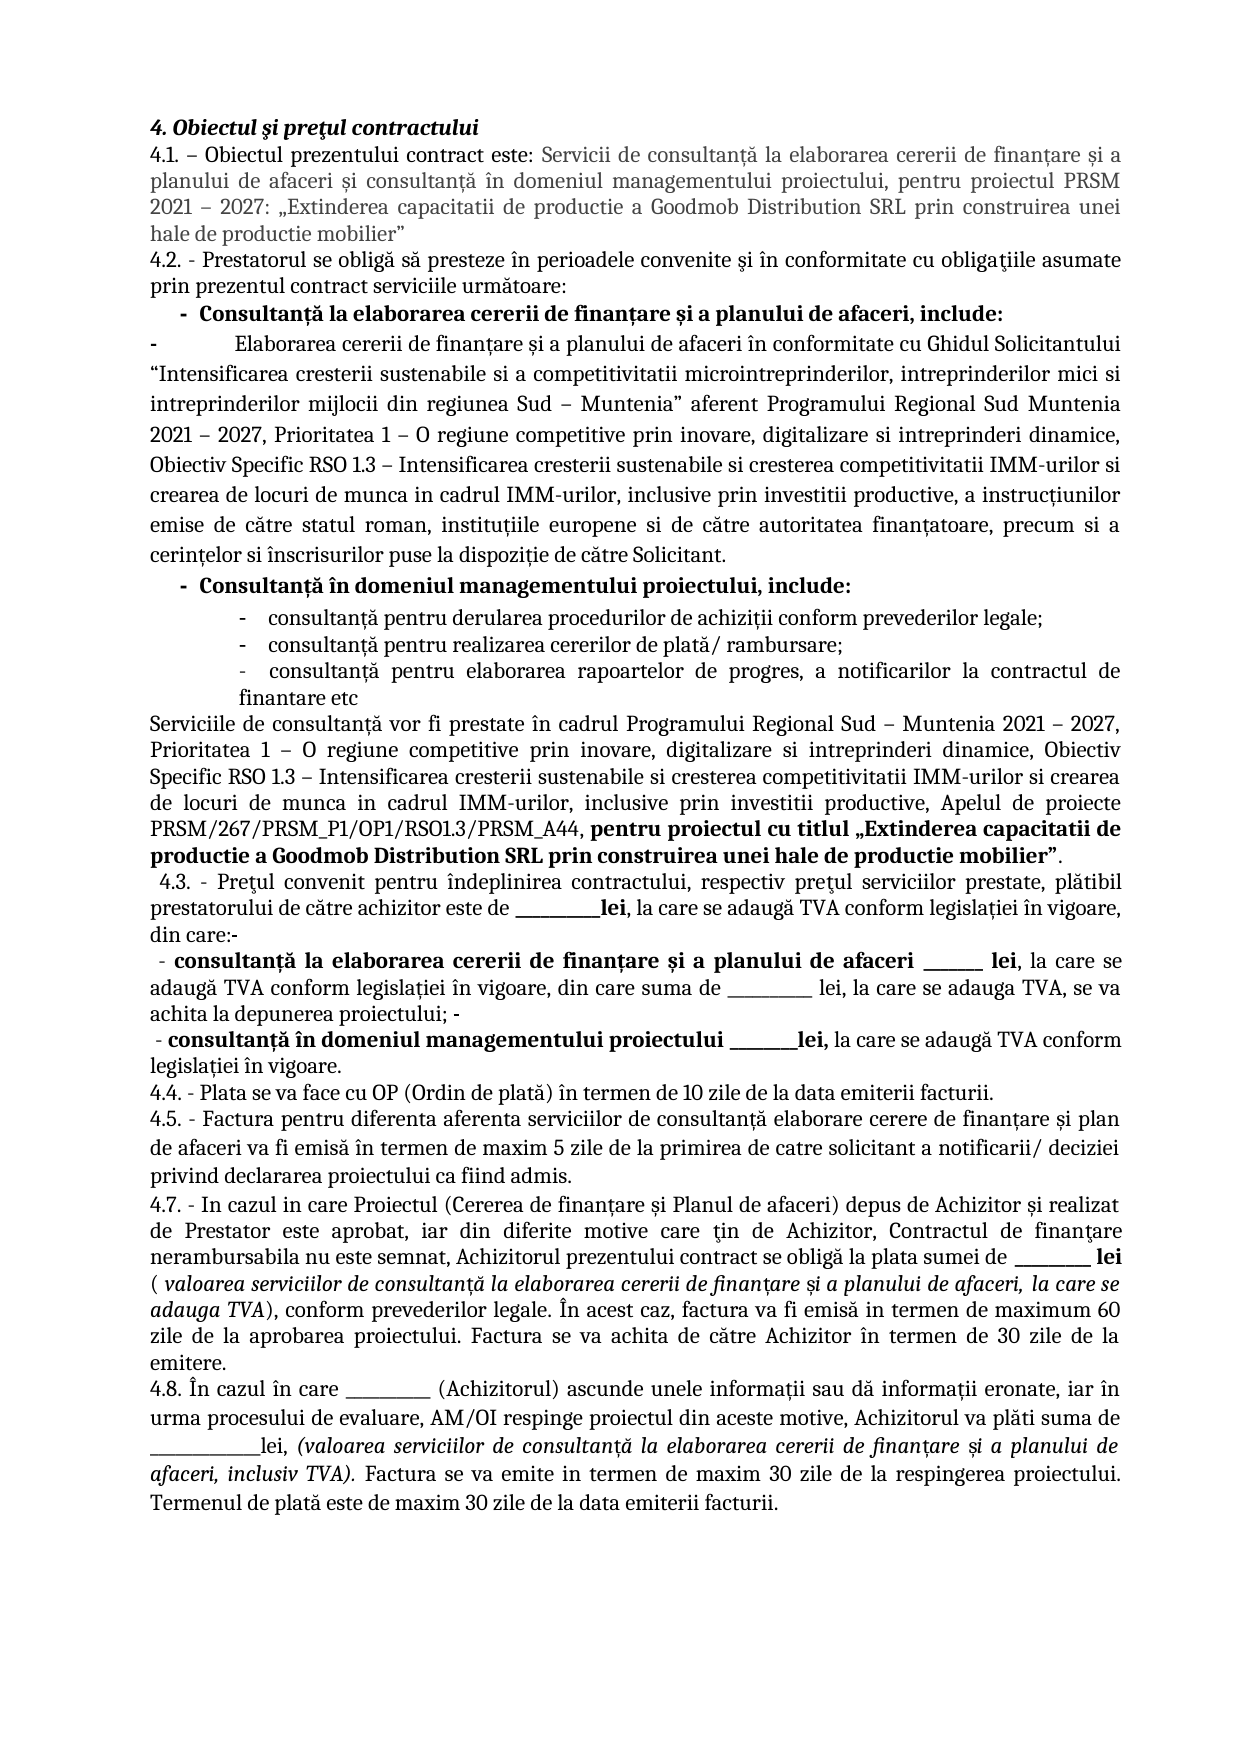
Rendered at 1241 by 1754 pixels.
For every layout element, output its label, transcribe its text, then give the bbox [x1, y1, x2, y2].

text - consultanță pentru elaborarea rapoartelor de progres, a notificarilor la contractul de finantare etc [239, 658, 1122, 711]
text 4.5. - Factura pentru diferenta aferenta serviciilor de consultanță elaborare cerere de finanțare și plan de afaceri va fi emisă în termen de maxim 5 zile de la primirea de catre solicitant a notificarii/ deciziei privind declararea proiectului ca fiind admis. [150, 1106, 1122, 1189]
text Serviciile de consultanță vor fi prestate în cadrul Programului Regional Sud – Muntenia 2021 – 2027, Prioritatea 1 – O regiune competitive prin inovare, digitalizare si intreprinderi dinamice, Obiectiv Specific RSO 1.3 – Intensificarea cresterii sustenabile si cresterea competitivitatii IMM-urilor si crearea de locuri de munca in cadrul IMM-urilor, inclusive prin investitii productive, Apelul de proiecte PRSM/267/PRSM_P1/OP1/RSO1.3/PRSM_A44, pentru proiectul cu titlul „Extinderea capacitatii de productie a Goodmob Distribution SRL prin construirea unei hale de productie mobilier”. [150, 711, 1122, 869]
text 4.4. - Plata se va face cu OP (Ordin de plată) în termen de 10 zile de la data emiterii facturii. [150, 1080, 1122, 1106]
text - consultanță la elaborarea cererii de finanțare și a planului de afaceri _______ lei, la care se adaugă TVA conform legislației în vigoare, din care suma de __________ lei, la care se adauga TVA, se va achita la depunerea proiectului; [150, 948, 1122, 1027]
list Consultanță la elaborarea cererii de finanțare și a planului de afaceri, include: [179, 299, 1122, 327]
list Consultanță în domeniul managementului proiectului, include: [179, 572, 1122, 599]
text 4.7. - In cazul in care Proiectul (Cererea de finanțare și Planul de afaceri) depus de Achizitor și realizat de Prestator este aprobat, iar din diferite motive care ţin de Achizitor, Contractul de finanţare nerambursabila nu este semnat, Achizitorul prezentului contract se obligă la plata sumei de _________ lei ( valoarea serviciilor de consultanță la elaborarea cererii de finanțare și a planului de afaceri, la care se adauga TVA), conform prevederilor legale. În acest caz, factura va fi emisă in termen de maximum 60 zile de la aprobarea proiectului. Factura se va achita de către Achizitor în termen de 30 zile de la emitere. [150, 1191, 1122, 1376]
text 4. Obiectul şi preţul contractului [150, 115, 1122, 141]
text 4.2. - Prestatorul se obligă să presteze în perioadele convenite şi în conformitate cu obligaţiile asumate prin prezentul contract serviciile următoare: [150, 247, 1122, 299]
list consultanță pentru derularea procedurilor de achiziții conform prevederilor legale; [239, 604, 1122, 631]
text 4.3. - Preţul convenit pentru îndeplinirea contractului, respectiv preţul serviciilor prestate, plătibil prestatorului de către achizitor este de __________lei, la care se adaugă TVA conform legislației în vigoare, din care: [150, 869, 1122, 948]
list consultanță pentru realizarea cererilor de plată/ rambursare; [239, 631, 1122, 658]
text - consultanță în domeniul managementului proiectului ________lei, la care se adaugă TVA conform legislației în vigoare. [150, 1027, 1122, 1080]
text - Elaborarea cererii de finanțare și a planului de afaceri în conformitate cu Ghidul Solicitantului “Intensificarea cresterii sustenabile si a competitivitatii microintreprinderilor, intreprinderilor mici si intreprinderilor mijlocii din regiunea Sud – Muntenia” aferent Programului Regional Sud Muntenia 2021 – 2027, Prioritatea 1 – O regiune competitive prin inovare, digitalizare si intreprinderi dinamice, Obiectiv Specific RSO 1.3 – Intensificarea cresterii sustenabile si cresterea competitivitatii IMM-urilor si crearea de locuri de munca in cadrul IMM-urilor, inclusive prin investitii productive, a instrucțiunilor emise de către statul roman, instituțiile europene si de către autoritatea finanțatoare, precum si a cerințelor si înscrisurilor puse la dispoziție de către Solicitant. [150, 331, 1122, 568]
text 4.8. În cazul în care __________ (Achizitorul) ascunde unele informații sau dă informații eronate, iar în urma procesului de evaluare, AM/OI respinge proiectul din aceste motive, Achizitorul va plăti suma de _____________lei, (valoarea serviciilor de consultanță la elaborarea cererii de finanțare și a planului de afaceri, inclusiv TVA). Factura se va emite in termen de maxim 30 zile de la respingerea proiectului. Termenul de plată este de maxim 30 zile de la data emiterii facturii. [150, 1376, 1122, 1516]
text 4.1. – Obiectul prezentului contract este: Servicii de consultanță la elaborarea cererii de finanțare și a planului de afaceri și consultanță în domeniul managementului proiectului, pentru proiectul PRSM 2021 – 2027: „Extinderea capacitatii de productie a Goodmob Distribution SRL prin construirea unei hale de productie mobilier” [150, 141, 1122, 247]
